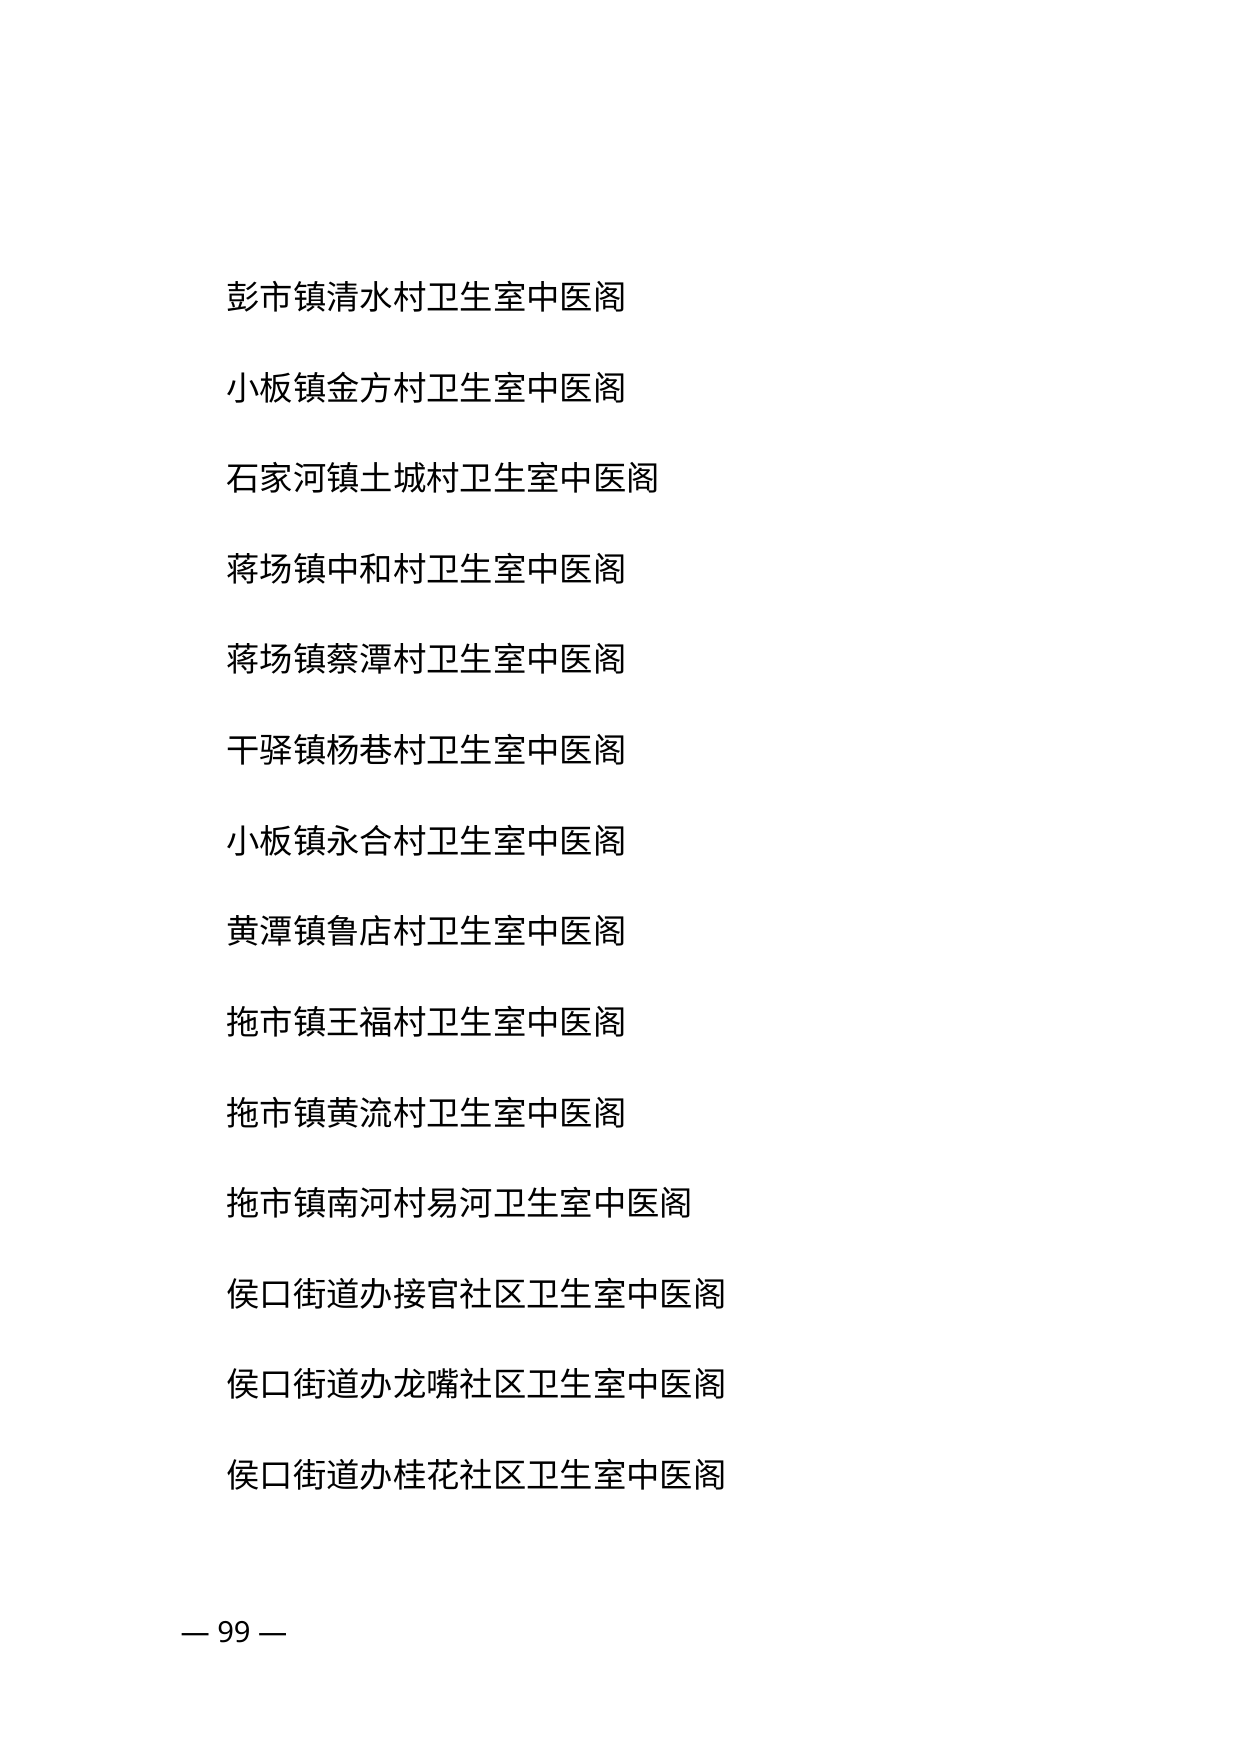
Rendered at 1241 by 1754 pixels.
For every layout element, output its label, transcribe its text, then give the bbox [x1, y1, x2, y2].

text 石家河镇土城村卫生室中医阁 [159, 431, 1081, 521]
text 蒋场镇中和村卫生室中医阁 [159, 521, 1081, 612]
text 彭市镇清水村卫生室中医阁 [159, 249, 1081, 340]
text 侯口街道办龙嘴社区卫生室中医阁 [159, 1337, 1081, 1428]
text 拖市镇王福村卫生室中医阁 [159, 974, 1081, 1065]
text 干驿镇杨巷村卫生室中医阁 [159, 703, 1081, 793]
text 黄潭镇鲁店村卫生室中医阁 [159, 884, 1081, 974]
text 蒋场镇蔡潭村卫生室中医阁 [159, 612, 1081, 703]
text 拖市镇黄流村卫生室中医阁 [159, 1065, 1081, 1156]
text 小板镇金方村卫生室中医阁 [159, 340, 1081, 431]
text 侯口街道办桂花社区卫生室中医阁 [159, 1428, 1081, 1518]
text 侯口街道办接官社区卫生室中医阁 [159, 1246, 1081, 1337]
text 拖市镇南河村易河卫生室中医阁 [159, 1156, 1081, 1246]
text 小板镇永合村卫生室中医阁 [159, 793, 1081, 884]
